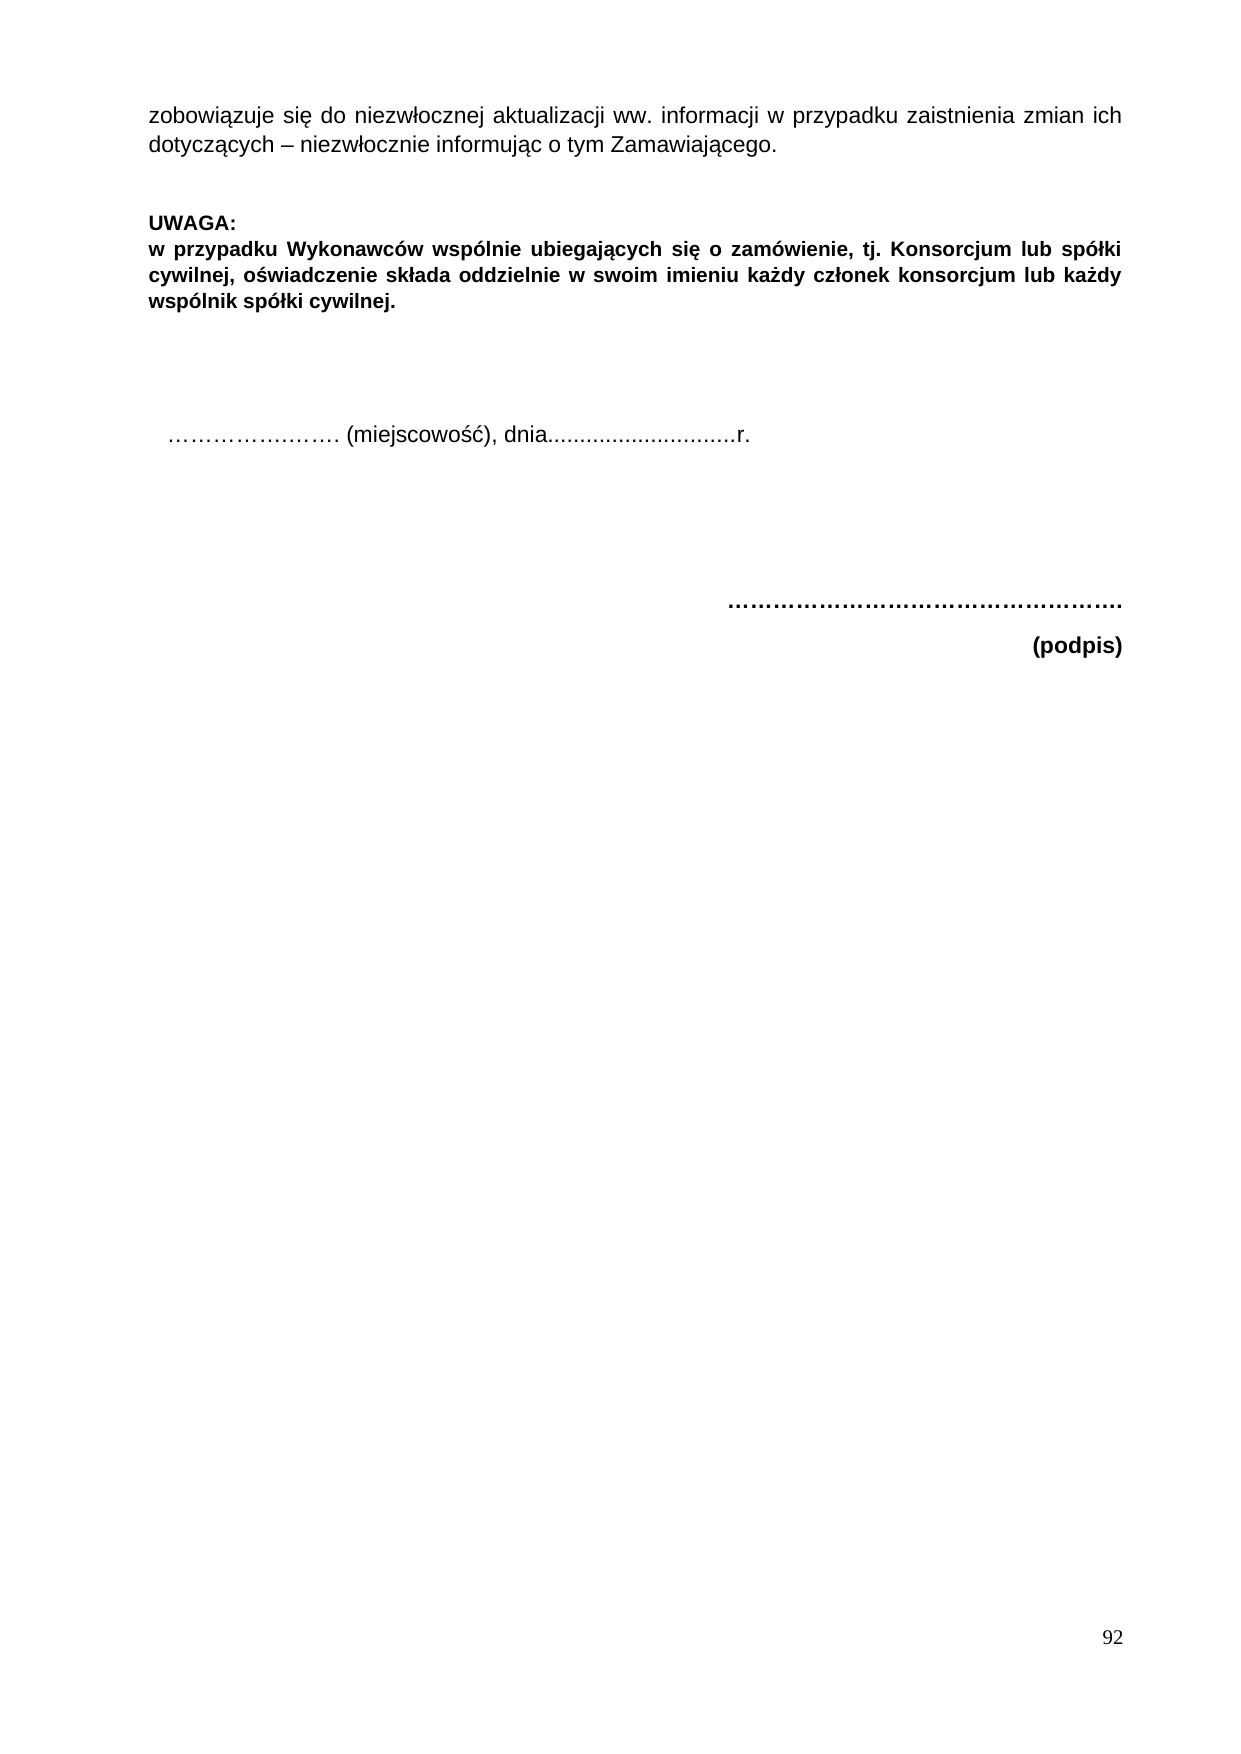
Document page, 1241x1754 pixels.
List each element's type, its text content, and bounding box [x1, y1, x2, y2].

list UWAGA: [148, 211, 1122, 235]
text ……………………………………………. [148, 587, 1122, 613]
text (podpis) [148, 632, 1122, 658]
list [148, 102, 1122, 157]
text …………….……. (miejscowość), dnia r. [167, 421, 1122, 448]
list w przypadku Wykonawców wspólnie ubiegających się o zamówienie, tj. Konsorcjum lub spółki cywilnej, oświadczenie składa oddzielnie w swoim imieniu każdy członek konsorcjum lub każdy wspólnik spółki cywilnej. [148, 237, 1122, 312]
